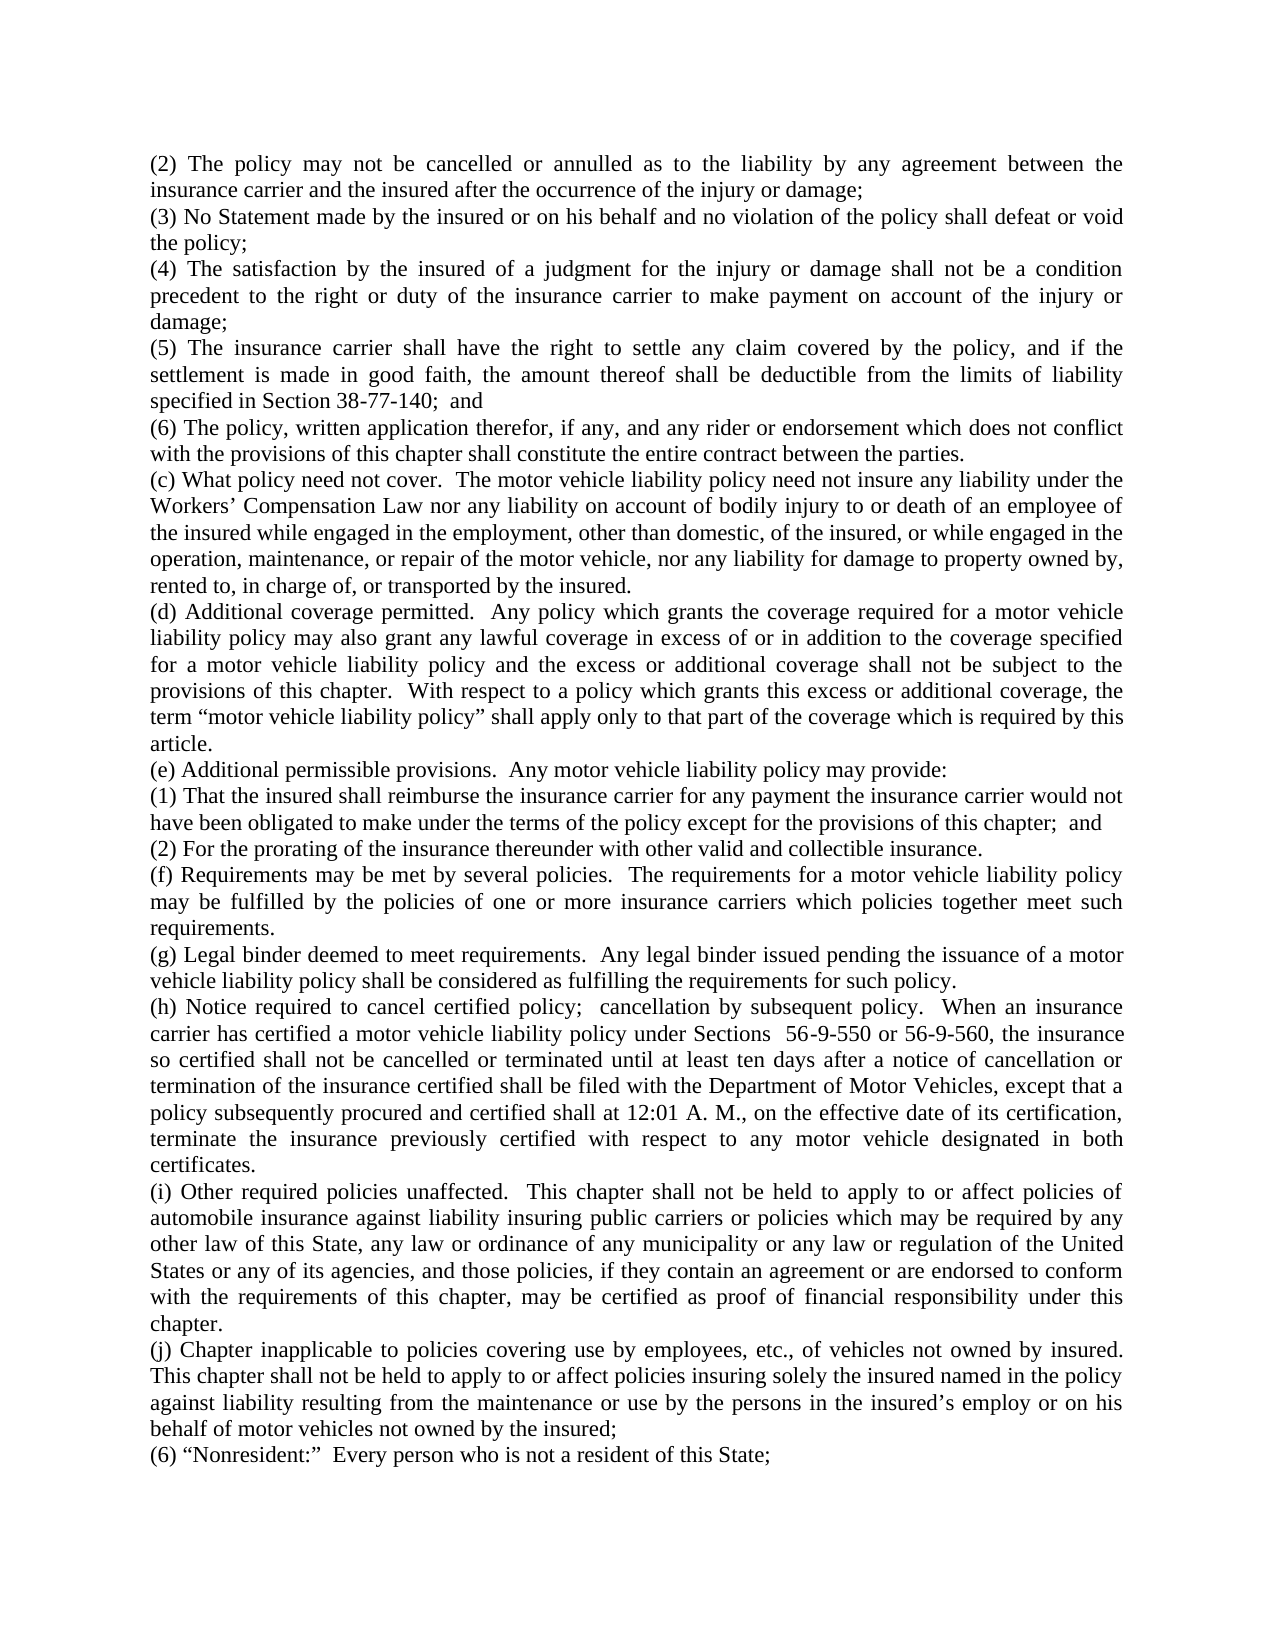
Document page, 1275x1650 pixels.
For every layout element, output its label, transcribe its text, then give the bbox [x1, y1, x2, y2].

text (4) The satisfaction by the insured of a judgment for the injury or damage shall not be a condition precedent to the right or duty of the insurance carrier to make payment on account of the injury or damage; [150, 255, 1125, 334]
text (5) The insurance carrier shall have the right to settle any claim covered by the policy, and if the settlement is made in good faith, the amount thereof shall be deductible from the limits of liability specified in Section 38-77-140; and [150, 334, 1125, 413]
text (e) Additional permissible provisions. Any motor vehicle liability policy may provide: [150, 756, 1125, 782]
text (6) “Nonresident:” Every person who is not a resident of this State; [150, 1441, 1125, 1468]
text (g) Legal binder deemed to meet requirements. Any legal binder issued pending the issuance of a motor vehicle liability policy shall be considered as fulfilling the requirements for such policy. [150, 941, 1125, 993]
text (c) What policy need not cover. The motor vehicle liability policy need not insure any liability under the Workers’ Compensation Law nor any liability on account of bodily injury to or death of an employee of the insured while engaged in the employment, other than domestic, of the insured, or while engaged in the operation, maintenance, or repair of the motor vehicle, nor any liability for damage to property owned by, rented to, in charge of, or transported by the insured. [150, 466, 1125, 598]
text (d) Additional coverage permitted. Any policy which grants the coverage required for a motor vehicle liability policy may also grant any lawful coverage in excess of or in addition to the coverage specified for a motor vehicle liability policy and the excess or additional coverage shall not be subject to the provisions of this chapter. With respect to a policy which grants this excess or additional coverage, the term “motor vehicle liability policy” shall apply only to that part of the coverage which is required by this article. [150, 598, 1125, 756]
text (6) The policy, written application therefor, if any, and any rider or endorsement which does not conflict with the provisions of this chapter shall constitute the entire contract between the parties. [150, 413, 1125, 466]
text (2) For the prorating of the insurance thereunder with other valid and collectible insurance. [150, 835, 1125, 862]
text (f) Requirements may be met by several policies. The requirements for a motor vehicle liability policy may be fulfilled by the policies of one or more insurance carriers which policies together meet such requirements. [150, 862, 1125, 941]
text (j) Chapter inapplicable to policies covering use by employees, etc., of vehicles not owned by insured. This chapter shall not be held to apply to or affect policies insuring solely the insured named in the policy against liability resulting from the maintenance or use by the persons in the insured’s employ or on his behalf of motor vehicles not owned by the insured; [150, 1336, 1125, 1441]
text (2) The policy may not be cancelled or annulled as to the liability by any agreement between the insurance carrier and the insured after the occurrence of the injury or damage; [150, 150, 1125, 203]
text (i) Other required policies unaffected. This chapter shall not be held to apply to or affect policies of automobile insurance against liability insuring public carriers or policies which may be required by any other law of this State, any law or ordinance of any municipality or any law or regulation of the United States or any of its agencies, and those policies, if they contain an agreement or are endorsed to conform with the requirements of this chapter, may be certified as proof of financial responsibility under this chapter. [150, 1178, 1125, 1336]
text (3) No Statement made by the insured or on his behalf and no violation of the policy shall defeat or void the policy; [150, 203, 1125, 255]
text (1) That the insured shall reimburse the insurance carrier for any payment the insurance carrier would not have been obligated to make under the terms of the policy except for the provisions of this chapter; and [150, 782, 1125, 835]
text (h) Notice required to cancel certified policy; cancellation by subsequent policy. When an insurance carrier has certified a motor vehicle liability policy under Sections 56-9-550 or 56-9-560, the insurance so certified shall not be cancelled or terminated until at least ten days after a notice of cancellation or termination of the insurance certified shall be filed with the Department of Motor Vehicles, except that a policy subsequently procured and certified shall at 12:01 A. M., on the effective date of its certification, terminate the insurance previously certified with respect to any motor vehicle designated in both certificates. [150, 993, 1125, 1178]
